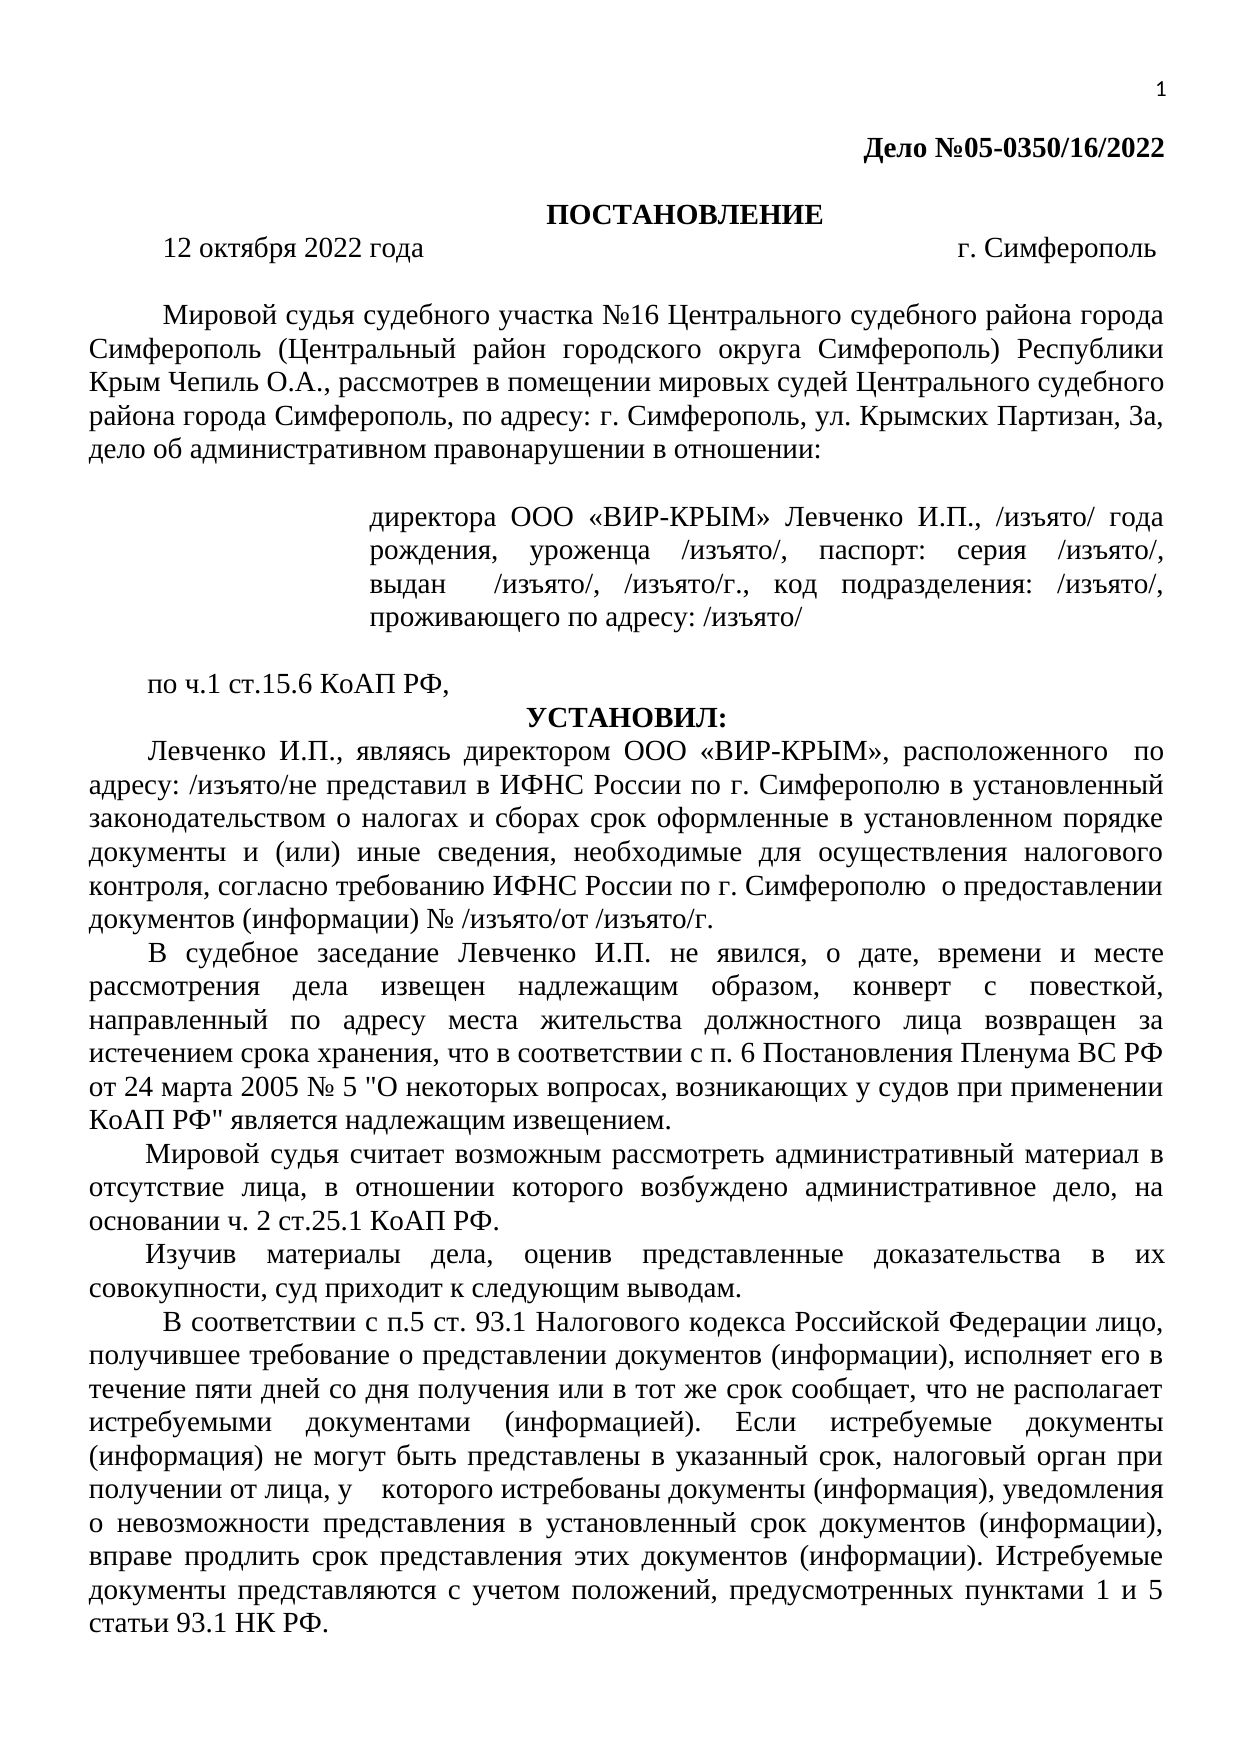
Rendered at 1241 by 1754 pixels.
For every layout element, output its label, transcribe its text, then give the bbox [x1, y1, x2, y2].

text УСТАНОВИЛ: [89, 700, 1164, 733]
text В соответствии с п.5 ст. 93.1 Налогового кодекса Российской Федерации лицо, получившее требование о представлении документов (информации), исполняет его в течение пяти дней со дня получения или в тот же срок сообщает, что не располагает истребуемыми документами (информацией). Если истребуемые документы (информация) не могут быть представлены в указанный срок, налоговый орган при получении от лица, у которого истребованы документы (информация), уведомления о невозможности представления в установленный срок документов (информации), вправе продлить срок представления этих документов (информации). Истребуемые документы представляются с учетом положений, предусмотренных пунктами 1 и 5 статьи 93.1 НК РФ. [89, 1304, 1164, 1639]
text директора ООО «ВИР-КРЫМ» Левченко И.П., /изъято/ года рождения, уроженца /изъято/, паспорт: серия /изъято/, выдан /изъято/, /изъято/г., код подразделения: /изъято/, проживающего по адресу: /изъято/ [369, 499, 1164, 633]
text ПОСТАНОВЛЕНИЕ [89, 197, 1164, 230]
text Мировой судья судебного участка №16 Центрального судебного района города Симферополь (Центральный район городского округа Симферополь) Республики Крым Чепиль О.А., рассмотрев в помещении мировых судей Центрального судебного района города Симферополь, по адресу: г. Симферополь, ул. Крымских Партизан, 3а, дело об административном правонарушении в отношении: [89, 297, 1164, 465]
text Дело №05-0350/16/2022 [89, 130, 1164, 163]
text Левченко И.П., являясь директором ООО «ВИР-КРЫМ», расположенного по адресу: /изъято/не представил в ИФНС России по г. Симферополю в установленный законодательством о налогах и сборах срок оформленные в установленном порядке документы и (или) иные сведения, необходимые для осуществления налогового контроля, согласно требованию ИФНС России по г. Симферополю о предоставлении документов (информации) № /изъято/от /изъято/г. [89, 733, 1164, 935]
text по ч.1 ст.15.6 КоАП РФ, [89, 666, 1164, 700]
text Мировой судья считает возможным рассмотреть административный материал в отсутствие лица, в отношении которого возбуждено административное дело, на основании ч. 2 ст.25.1 КоАП РФ. [89, 1136, 1164, 1237]
text В судебное заседание Левченко И.П. не явился, о дате, времени и месте рассмотрения дела извещен надлежащим образом, конверт с повесткой, направленный по адресу места жительства должностного лица возвращен за истечением срока хранения, что в соответствии с п. 6 Постановления Пленума ВС РФ от 24 марта 2005 № 5 "О некоторых вопросах, возникающих у судов при применении КоАП РФ" является надлежащим извещением. [89, 935, 1164, 1136]
text 12 октября 2022 года г. Симферополь [89, 230, 1164, 264]
text Изучив материалы дела, оценив представленные доказательства в их совокупности, суд приходит к следующим выводам. [89, 1237, 1167, 1304]
